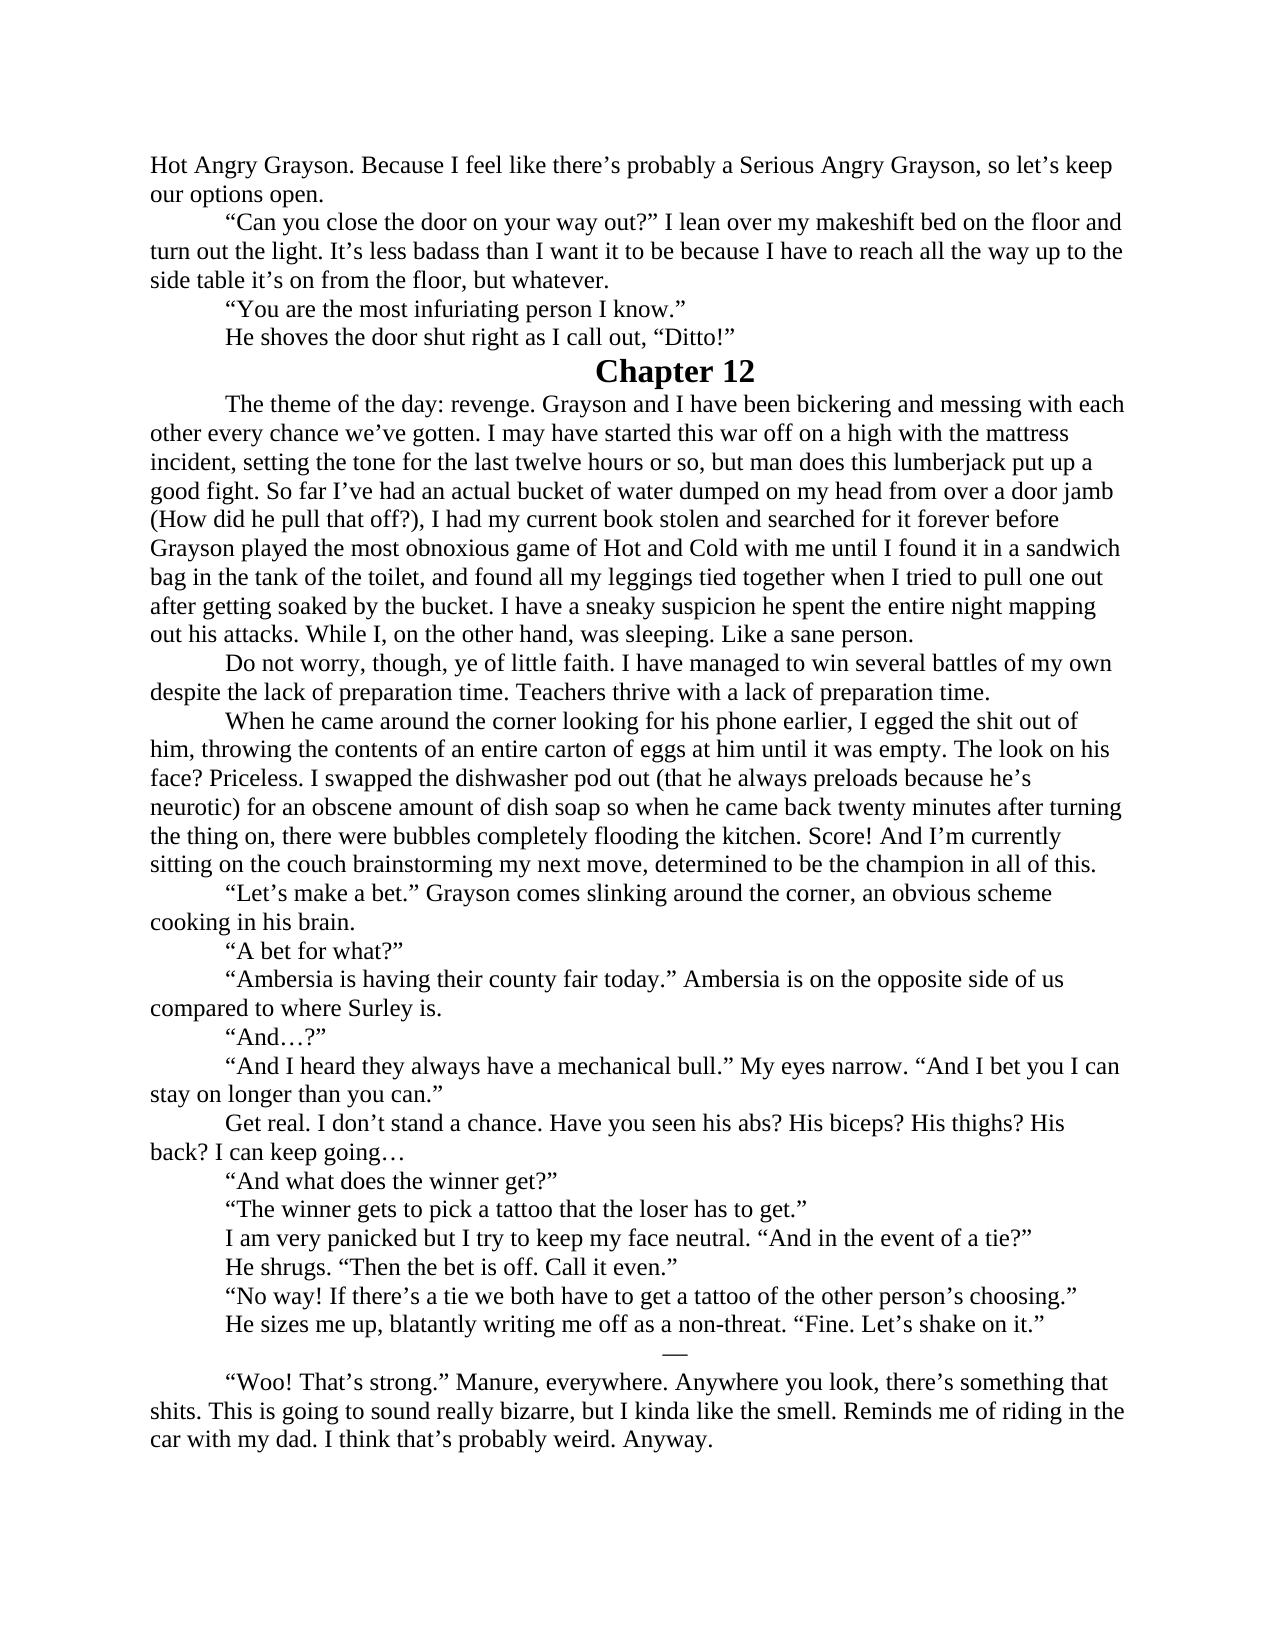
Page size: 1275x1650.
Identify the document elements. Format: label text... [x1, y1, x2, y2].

text “And what does the winner get?” [150, 1166, 1125, 1194]
text He shoves the door shut right as I call out, “Ditto!” [150, 322, 1125, 351]
text “And…?” [150, 1022, 1125, 1051]
text “Woo! That’s strong.” Manure, everywhere. Anywhere you look, there’s something that shits. This is going to sound really bizarre, but I kinda like the smell. Reminds me of riding in the car with my dad. I think that’s probably weird. Anyway. [150, 1367, 1125, 1453]
text Do not worry, though, ye of little faith. I have managed to win several battles of my own despite the lack of preparation time. Teachers thrive with a lack of preparation time. [150, 648, 1125, 706]
text “No way! If there’s a tie we both have to get a tattoo of the other person’s choosing.” [150, 1281, 1125, 1309]
text I am very panicked but I try to keep my face neutral. “And in the event of a tie?” [150, 1223, 1125, 1252]
text “A bet for what?” [150, 936, 1125, 964]
text — [150, 1338, 1125, 1367]
text “The winner gets to pick a tattoo that the loser has to get.” [150, 1194, 1125, 1223]
text “Can you close the door on your way out?” I lean over my makeshift bed on the floor and turn out the light. It’s less badass than I want it to be because I have to reach all the way up to the side table it’s on from the floor, but whatever. [150, 207, 1125, 294]
text He shrugs. “Then the bet is off. Call it even.” [150, 1252, 1125, 1281]
text The theme of the day: revenge. Grayson and I have been bickering and messing with each other every chance we’ve gotten. I may have started this war off on a high with the mattress incident, setting the tone for the last twelve hours or so, but man does this lumberjack put up a good fight. So far I’ve had an actual bucket of water dumped on my head from over a door jamb (How did he pull that off?), I had my current book stolen and searched for it forever before Grayson played the most obnoxious game of Hot and Cold with me until I found it in a sandwich bag in the tank of the toilet, and found all my leggings tied together when I tried to pull one out after getting soaked by the bucket. I have a sneaky suspicion he spent the entire night mapping out his attacks. While I, on the other hand, was sleeping. Like a sane person. [150, 389, 1125, 648]
text “Let’s make a bet.” Grayson comes slinking around the corner, an obvious scheme cooking in his brain. [150, 878, 1125, 936]
text “You are the most infuriating person I know.” [150, 294, 1125, 322]
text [150, 150, 1125, 207]
subtitle Chapter 12 [150, 351, 1125, 389]
text Get real. I don’t stand a chance. Have you seen his abs? His biceps? His thighs? His back? I can keep going… [150, 1108, 1125, 1166]
text When he came around the corner looking for his phone earlier, I egged the shit out of him, throwing the contents of an entire carton of eggs at him until it was empty. The look on his face? Priceless. I swapped the dishwasher pod out (that he always preloads because he’s neurotic) for an obscene amount of dish soap so when he came back twenty minutes after turning the thing on, there were bubbles completely flooding the kitchen. Score! And I’m currently sitting on the couch brainstorming my next move, determined to be the champion in all of this. [150, 706, 1125, 878]
text “Ambersia is having their county fair today.” Ambersia is on the opposite side of us compared to where Surley is. [150, 964, 1125, 1022]
text He sizes me up, blatantly writing me off as a non-threat. “Fine. Let’s shake on it.” [150, 1309, 1125, 1338]
text “And I heard they always have a mechanical bull.” My eyes narrow. “And I bet you I can stay on longer than you can.” [150, 1051, 1125, 1108]
